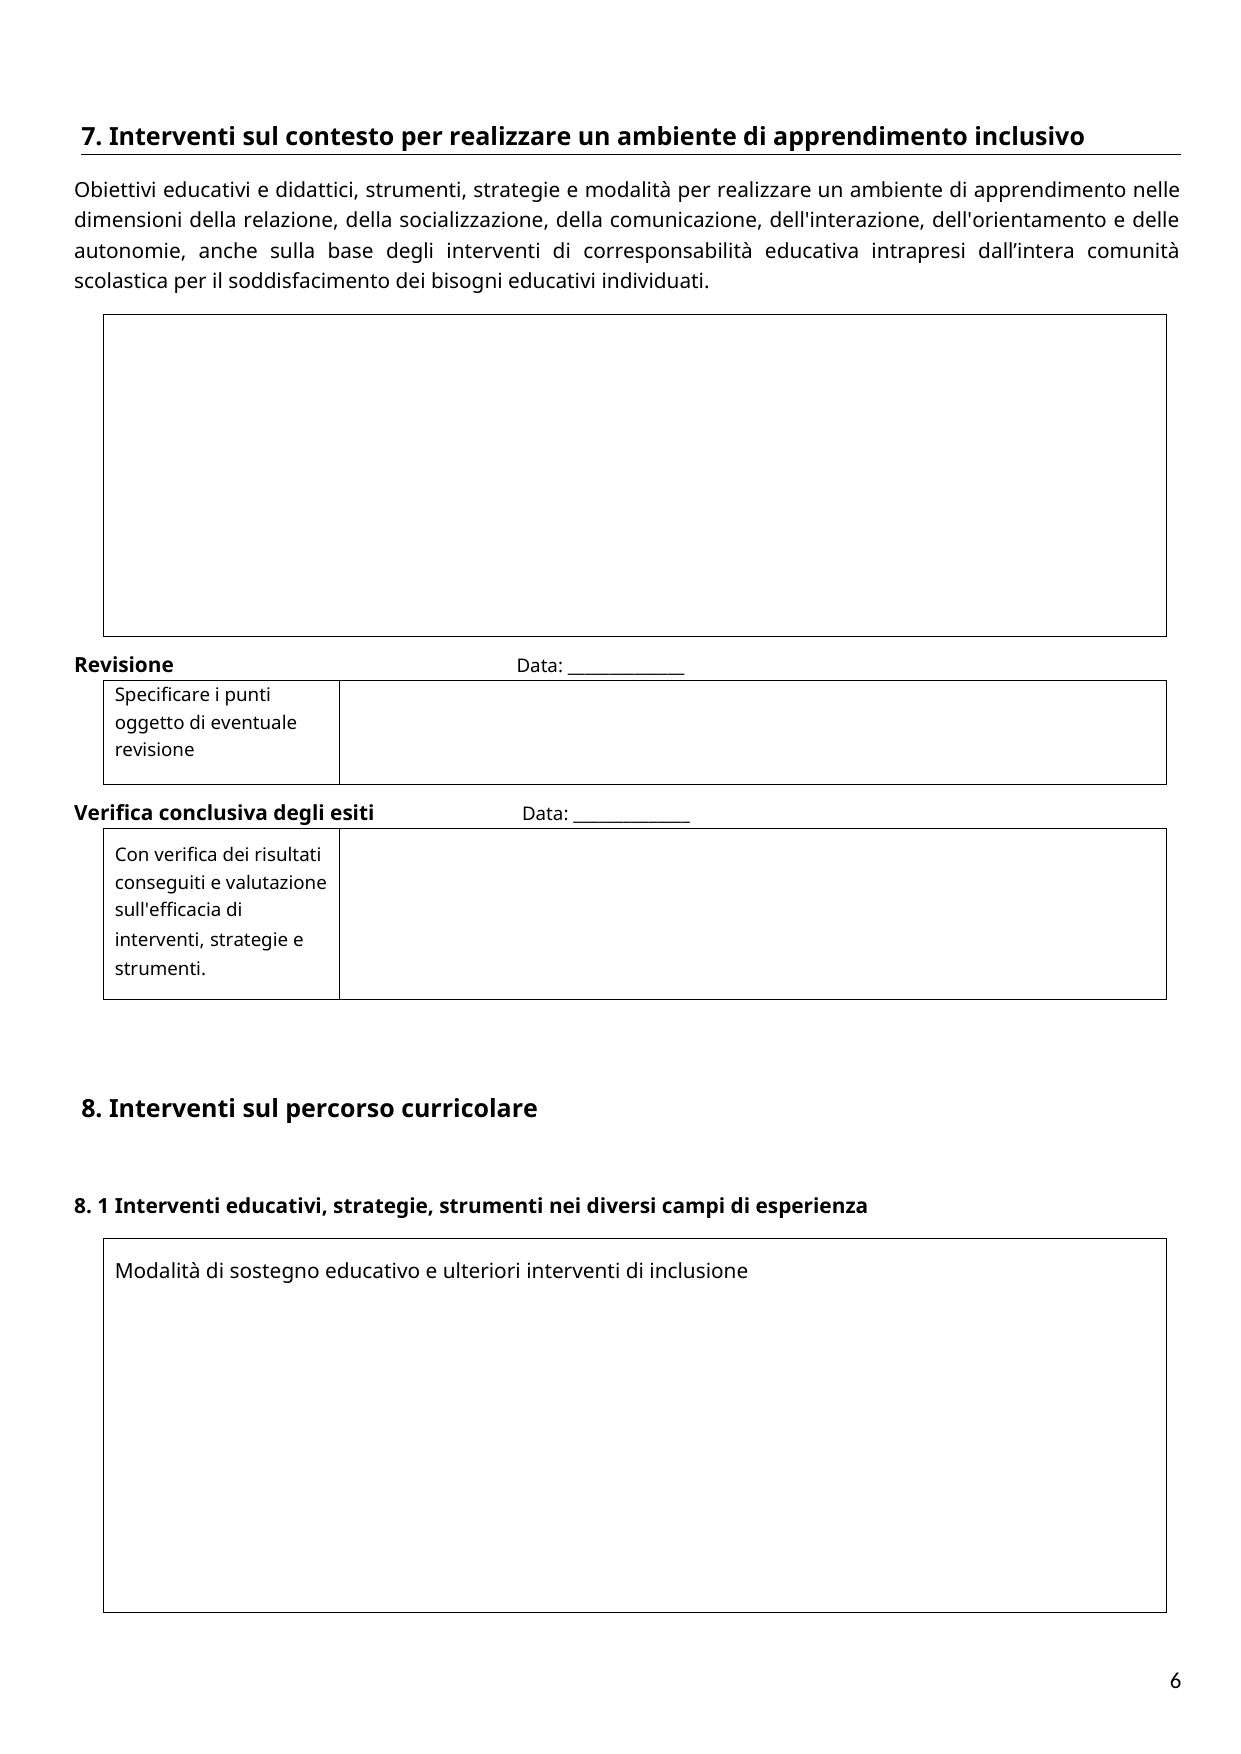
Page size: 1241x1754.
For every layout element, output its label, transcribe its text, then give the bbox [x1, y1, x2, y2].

text Obiettivi educativi e didattici, strumenti, strategie e modalità per realizzare un ambiente di apprendimento nelle dimensioni della relazione, della socializzazione, della comunicazione, dell'interazione, dell'orientamento e delle autonomie, anche sulla base degli interventi di corresponsabilità educativa intrapresi dall’intera comunità scolastica per il soddisfacimento dei bisogni educativi individuati. [74, 175, 1181, 295]
text 8. 1 Interventi educativi, strategie, strumenti nei diversi campi di esperienza [74, 1191, 1181, 1219]
text Revisione Data: ______________ [74, 650, 1181, 678]
table_header Specificare i punti oggetto di eventuale revisione [104, 681, 339, 784]
subtitle 7. Interventi sul contesto per realizzare un ambiente di apprendimento inclusivo [81, 118, 1181, 154]
subtitle 8. Interventi sul percorso curricolare [81, 1090, 1181, 1124]
table_header [104, 315, 1166, 636]
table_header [104, 1239, 1166, 1612]
text Verifica conclusiva degli esiti Data: ______________ [74, 798, 1181, 826]
table_header [340, 829, 1166, 999]
table_header Con verifica dei risultati conseguiti e valutazione sull'efficacia di interventi, strategie e strumenti. [104, 829, 339, 999]
table_header [340, 681, 1166, 784]
